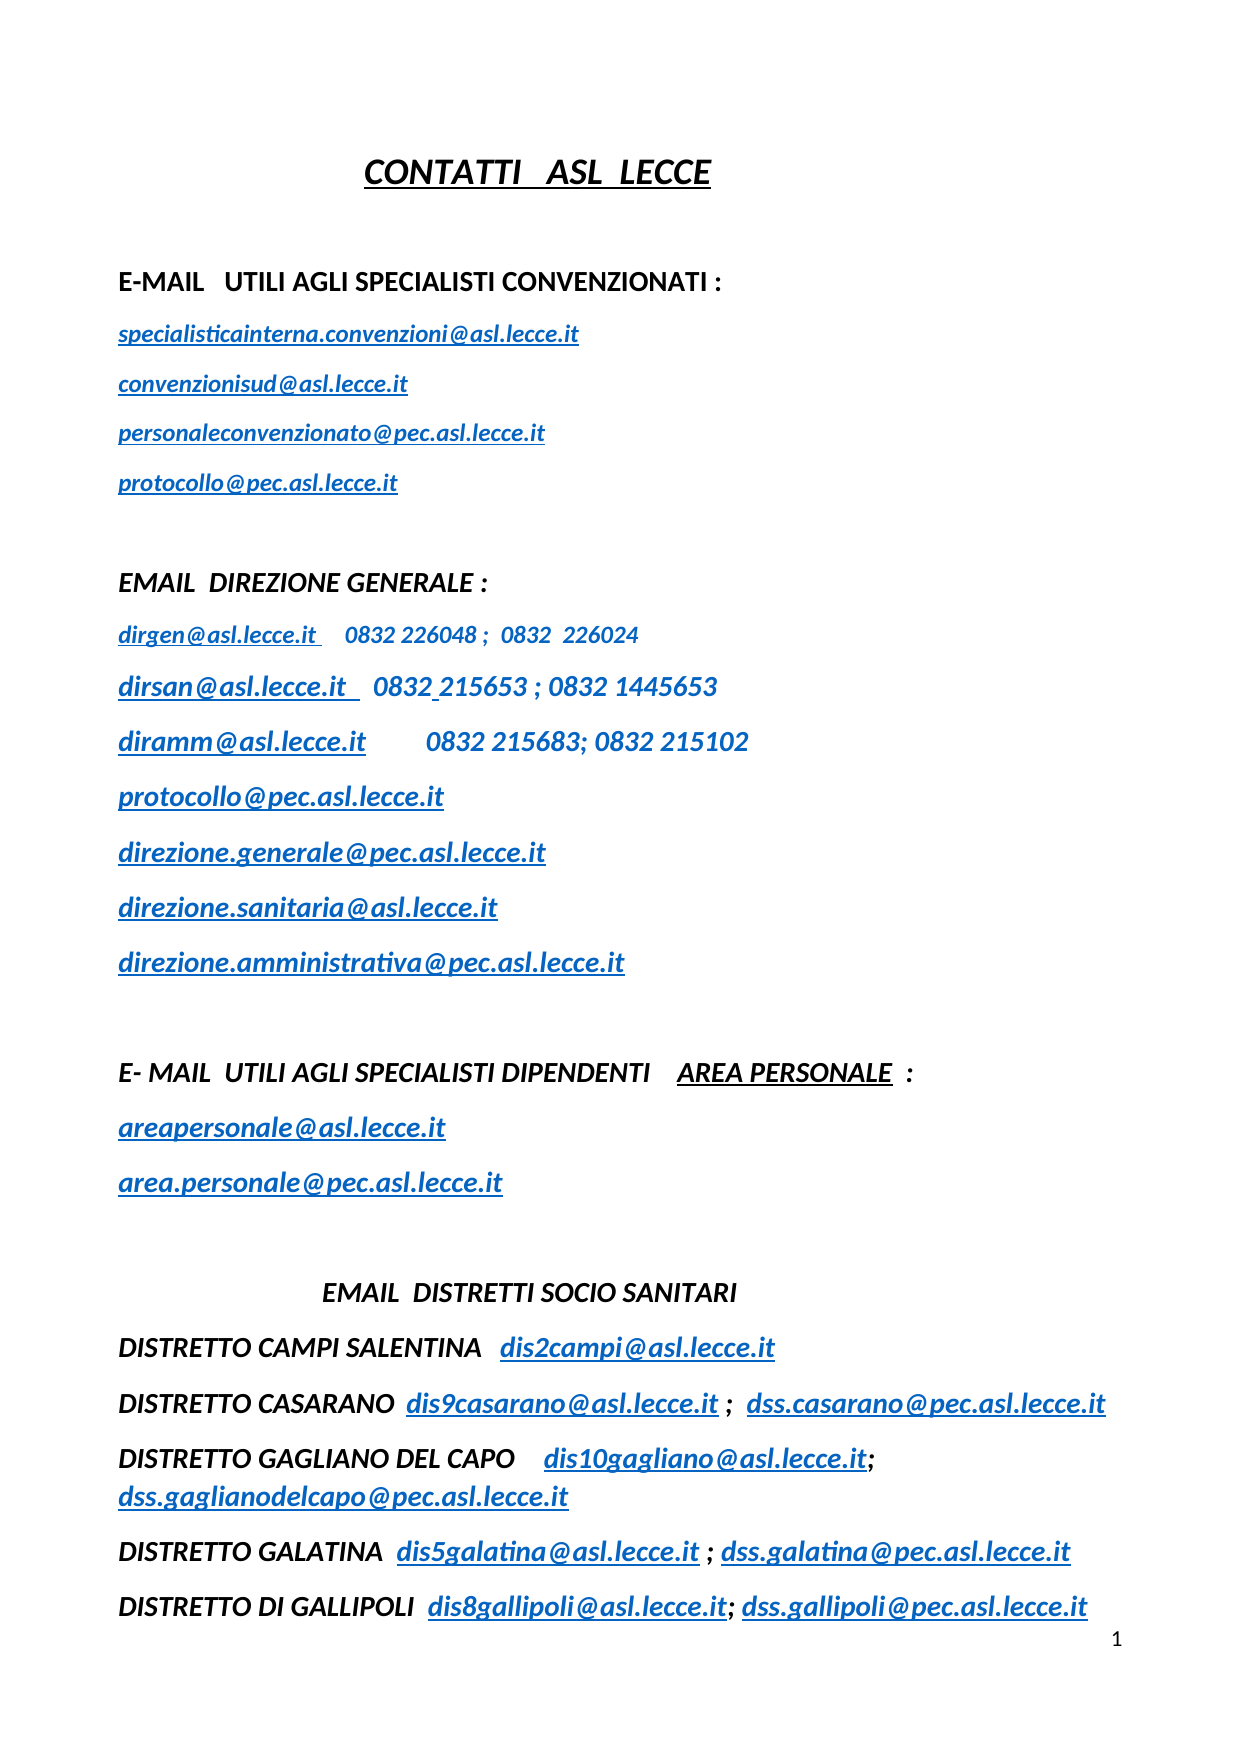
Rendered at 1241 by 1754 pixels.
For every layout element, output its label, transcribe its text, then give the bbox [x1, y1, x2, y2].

text EMAIL DISTRETTI SOCIO SANITARI [118, 1274, 1122, 1310]
text convenzionisud@asl.lecce.it [118, 368, 1122, 398]
text dirgen@asl.lecce.it 0832 226048 ; 0832 226024 [118, 619, 1122, 649]
text direzione.sanitaria@asl.lecce.it [118, 889, 1122, 924]
text DISTRETTO GAGLIANO DEL CAPO dis10gagliano@asl.lecce.it; dss.gaglianodelcapo@pec.asl.lecce.it [118, 1440, 1122, 1514]
text CONTATTI ASL LECCE [118, 148, 1122, 193]
text diramm@asl.lecce.it 0832 215683; 0832 215102 [118, 723, 1122, 759]
text DISTRETTO CAMPI SALENTINA dis2campi@asl.lecce.it [118, 1329, 1122, 1365]
text DISTRETTO DI GALLIPOLI dis8gallipoli@asl.lecce.it; dss.gallipoli@pec.asl.lecce.it [118, 1588, 1122, 1624]
text specialisticainterna.convenzioni@asl.lecce.it [118, 318, 1122, 349]
text protocollo@pec.asl.lecce.it [118, 467, 1122, 498]
text EMAIL DIREZIONE GENERALE : [118, 564, 1122, 599]
text E- MAIL UTILI AGLI SPECIALISTI DIPENDENTI AREA PERSONALE : [118, 1054, 1122, 1090]
text protocollo@pec.asl.lecce.it [118, 778, 1122, 814]
text areapersonale@asl.lecce.it [118, 1109, 1122, 1145]
text dirsan@asl.lecce.it 0832 215653 ; 0832 1445653 [118, 668, 1122, 704]
text personaleconvenzionato@pec.asl.lecce.it [118, 418, 1122, 448]
text area.personale@pec.asl.lecce.it [118, 1164, 1122, 1200]
text E-MAIL UTILI AGLI SPECIALISTI CONVENZIONATI : [118, 263, 1122, 299]
text DISTRETTO CASARANO dis9casarano@asl.lecce.it ; dss.casarano@pec.asl.lecce.it [118, 1385, 1122, 1420]
text direzione.amministrativa@pec.asl.lecce.it [118, 944, 1122, 979]
text direzione.generale@pec.asl.lecce.it [118, 834, 1122, 869]
text DISTRETTO GALATINA dis5galatina@asl.lecce.it ; dss.galatina@pec.asl.lecce.it [118, 1533, 1122, 1569]
